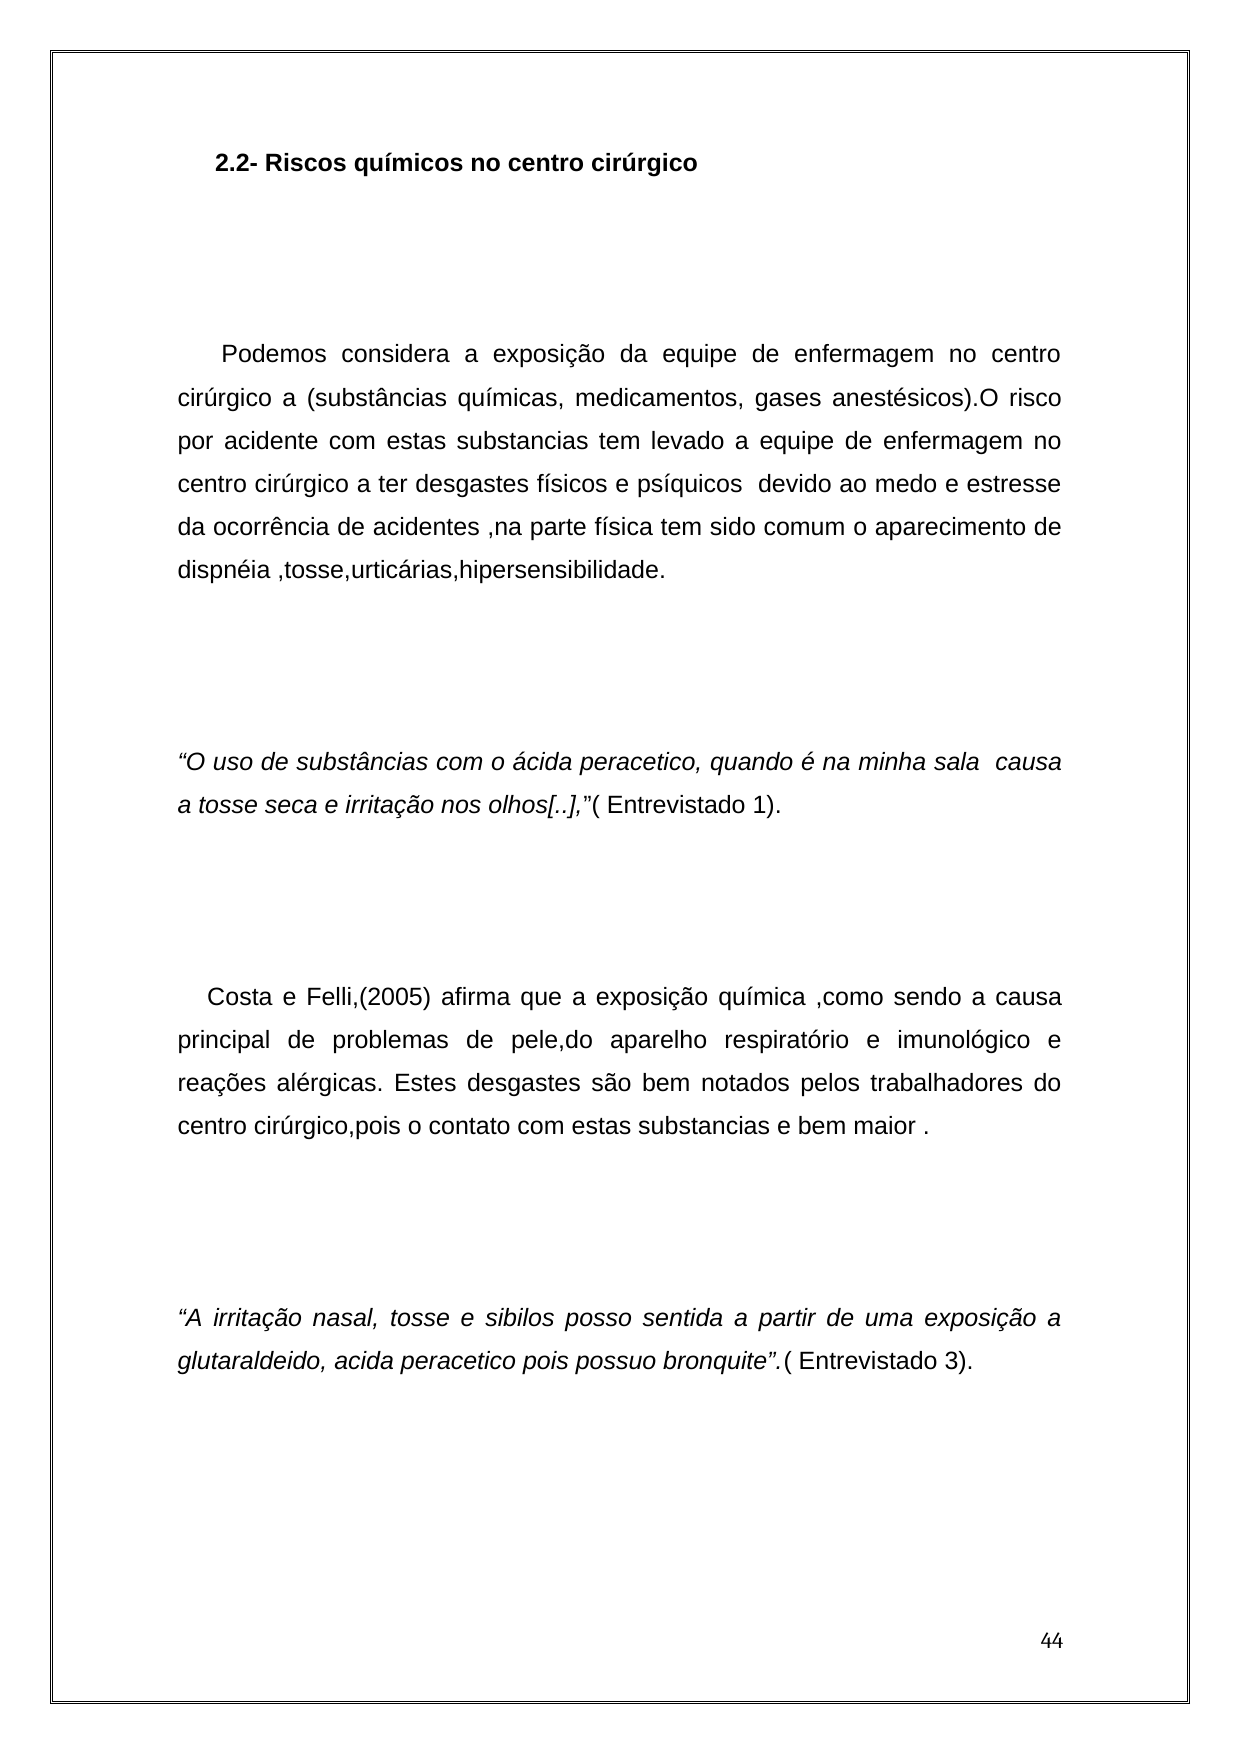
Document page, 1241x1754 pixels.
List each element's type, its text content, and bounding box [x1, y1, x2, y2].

text 2.2- Riscos químicos no centro cirúrgico [215, 148, 1063, 176]
text Podemos considera a exposição da equipe de enfermagem no centro cirúrgico a (substâncias químicas, medicamentos, gases anestésicos).O risco por acidente com estas substancias tem levado a equipe de enfermagem no centro cirúrgico a ter desgastes físicos e psíquicos devido ao medo e estresse da ocorrência de acidentes ,na parte física tem sido comum o aparecimento de dispnéia ,tosse,urticárias,hipersensibilidade. [177, 339, 1063, 584]
text Costa e Felli,(2005) afirma que a exposição química ,como sendo a causa principal de problemas de pele,do aparelho respiratório e imunológico e reações alérgicas. Estes desgastes são bem notados pelos trabalhadores do centro cirúrgico,pois o contato com estas substancias e bem maior . [177, 982, 1063, 1140]
text “A irritação nasal, tosse e sibilos posso sentida a partir de uma exposição a glutaraldeido, acida peracetico pois possuo bronquite”.( Entrevistado 3). [177, 1303, 1063, 1375]
text “O uso de substâncias com o ácida peracetico, quando é na minha sala causa a tosse seca e irritação nos olhos[..],”( Entrevistado 1). [177, 747, 1063, 819]
